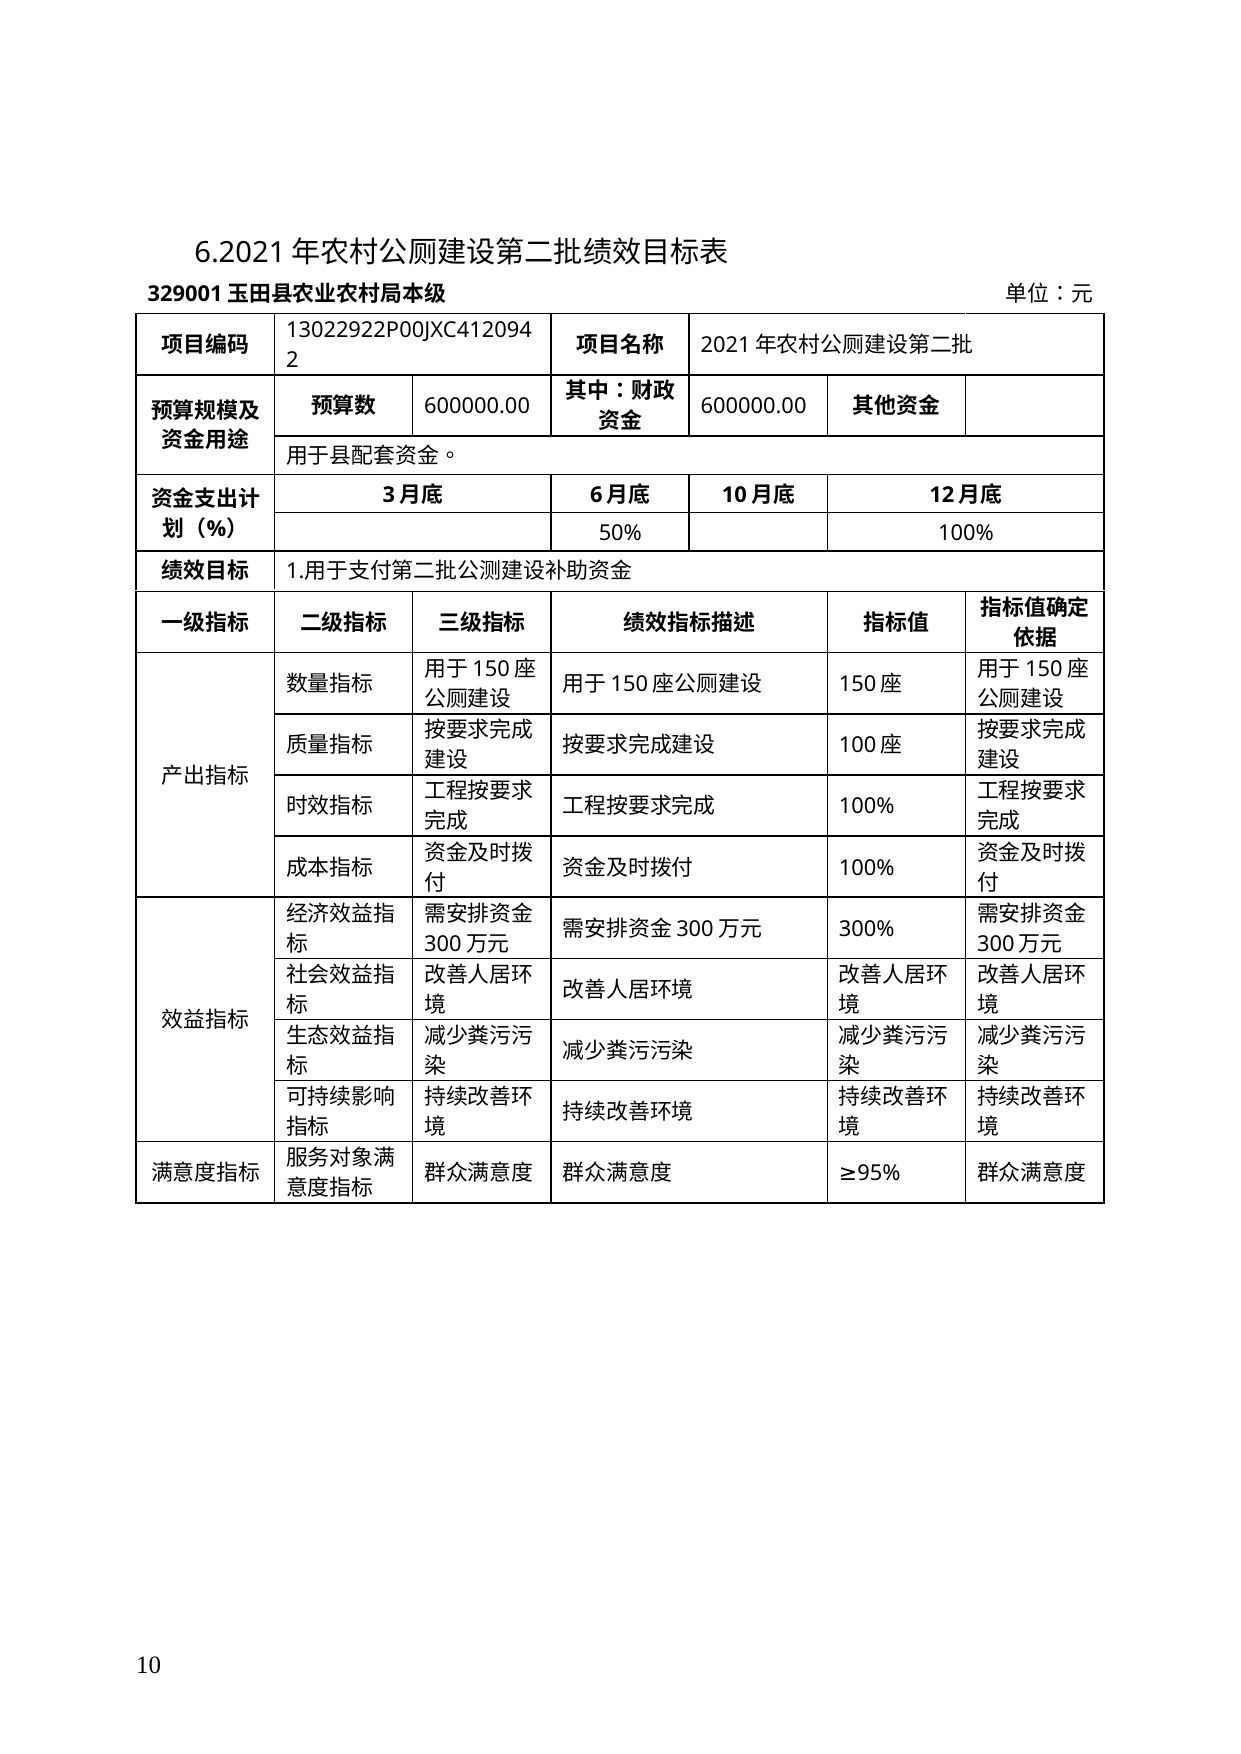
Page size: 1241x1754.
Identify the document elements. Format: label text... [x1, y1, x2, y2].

table_header 三级指标 [413, 592, 550, 652]
table_cell 群众满意度 [413, 1142, 550, 1202]
table_header 指标值 [828, 592, 965, 652]
table_cell 群众满意度 [552, 1142, 827, 1202]
table_cell 13022922P00JXC4120942 [275, 314, 550, 374]
table_cell 需安排资金300万元 [552, 898, 827, 957]
table_cell 项目名称 [552, 314, 688, 374]
table_cell 用于150座公厕建设 [966, 653, 1103, 713]
table_cell 需安排资金300万元 [966, 898, 1103, 957]
table_cell 1.用于支付第二批公测建设补助资金 [275, 552, 1103, 589]
table_cell 项目编码 [137, 314, 274, 374]
table_cell 工程按要求完成 [552, 776, 827, 835]
table_cell 质量指标 [275, 715, 412, 774]
table_cell 100% [828, 513, 1103, 550]
table_cell 改善人居环境 [413, 959, 550, 1018]
table_cell 数量指标 [275, 653, 412, 713]
table_cell 持续改善环境 [966, 1081, 1103, 1141]
table_cell 资金支出计划（%） [137, 475, 274, 550]
table_cell 产出指标 [137, 653, 274, 896]
table_cell 其中：财政 资金 [552, 376, 688, 435]
table_cell 持续改善环境 [413, 1081, 550, 1141]
table_cell 6月底 [552, 475, 688, 512]
table_cell 时效指标 [275, 776, 412, 835]
table_cell 150座 [828, 653, 965, 713]
text 6.2021年农村公厕建设第二批绩效目标表 [136, 232, 1104, 271]
table_cell 资金及时拨付 [966, 837, 1103, 896]
table_cell 按要求完成建设 [966, 715, 1103, 774]
table_cell 改善人居环境 [552, 959, 827, 1018]
table_cell 100% [828, 837, 965, 896]
table_cell 50% [552, 513, 688, 550]
table_cell 改善人居环境 [966, 959, 1103, 1018]
table_cell 持续改善环境 [552, 1081, 827, 1141]
table_cell 工程按要求完成 [966, 776, 1103, 835]
table_cell 减少粪污污染 [413, 1020, 550, 1080]
table_cell 预算规模及资金用途 [137, 376, 274, 473]
table_cell 按要求完成建设 [552, 715, 827, 774]
table_cell 100% [828, 776, 965, 835]
table_cell 持续改善环境 [828, 1081, 965, 1141]
table_cell 减少粪污污染 [828, 1020, 965, 1080]
table_cell 用于150座公厕建设 [413, 653, 550, 713]
table_cell 经济效益指标 [275, 898, 412, 957]
table_cell 用于县配套资金。 [275, 437, 1103, 473]
table_cell 100座 [828, 715, 965, 774]
table_cell 满意度指标 [137, 1142, 274, 1202]
table_cell [690, 513, 827, 550]
table_cell 工程按要求完成 [413, 776, 550, 835]
table_cell 3月底 [275, 475, 550, 512]
table_cell 可持续影响指标 [275, 1081, 412, 1141]
table_cell 预算数 [275, 376, 412, 435]
table_cell 600000.00 [413, 376, 550, 435]
table_cell 资金及时拨付 [413, 837, 550, 896]
table_cell 效益指标 [137, 898, 274, 1141]
table_cell 600000.00 [690, 376, 827, 435]
table_cell 改善人居环境 [828, 959, 965, 1018]
table_header 一级指标 [137, 592, 274, 652]
table_cell 12月底 [828, 475, 1103, 512]
table_header 单位：元 [966, 273, 1103, 313]
table_cell 减少粪污污染 [966, 1020, 1103, 1080]
table_cell 服务对象满意度指标 [275, 1142, 412, 1202]
table_cell 10月底 [690, 475, 827, 512]
table_cell 300% [828, 898, 965, 957]
table_cell 需安排资金300万元 [413, 898, 550, 957]
table_cell 减少粪污污染 [552, 1020, 827, 1080]
table_cell 2021年农村公厕建设第二批 [690, 314, 1103, 374]
table_cell 绩效目标 [137, 552, 274, 589]
table_cell 群众满意度 [966, 1142, 1103, 1202]
table_cell [275, 513, 550, 550]
table_cell [966, 376, 1103, 435]
table_cell 生态效益指标 [275, 1020, 412, 1080]
table_header 指标值确定依据 [966, 592, 1103, 652]
table_header 329001玉田县农业农村局本级 [137, 273, 965, 313]
table_cell ≥95% [828, 1142, 965, 1202]
table_cell 按要求完成建设 [413, 715, 550, 774]
table_cell 社会效益指标 [275, 959, 412, 1018]
table_cell 成本指标 [275, 837, 412, 896]
table_cell 用于150座公厕建设 [552, 653, 827, 713]
table_cell 其他资金 [828, 376, 965, 435]
table_header 绩效指标描述 [552, 592, 827, 652]
table_header 二级指标 [275, 592, 412, 652]
table_cell 资金及时拨付 [552, 837, 827, 896]
